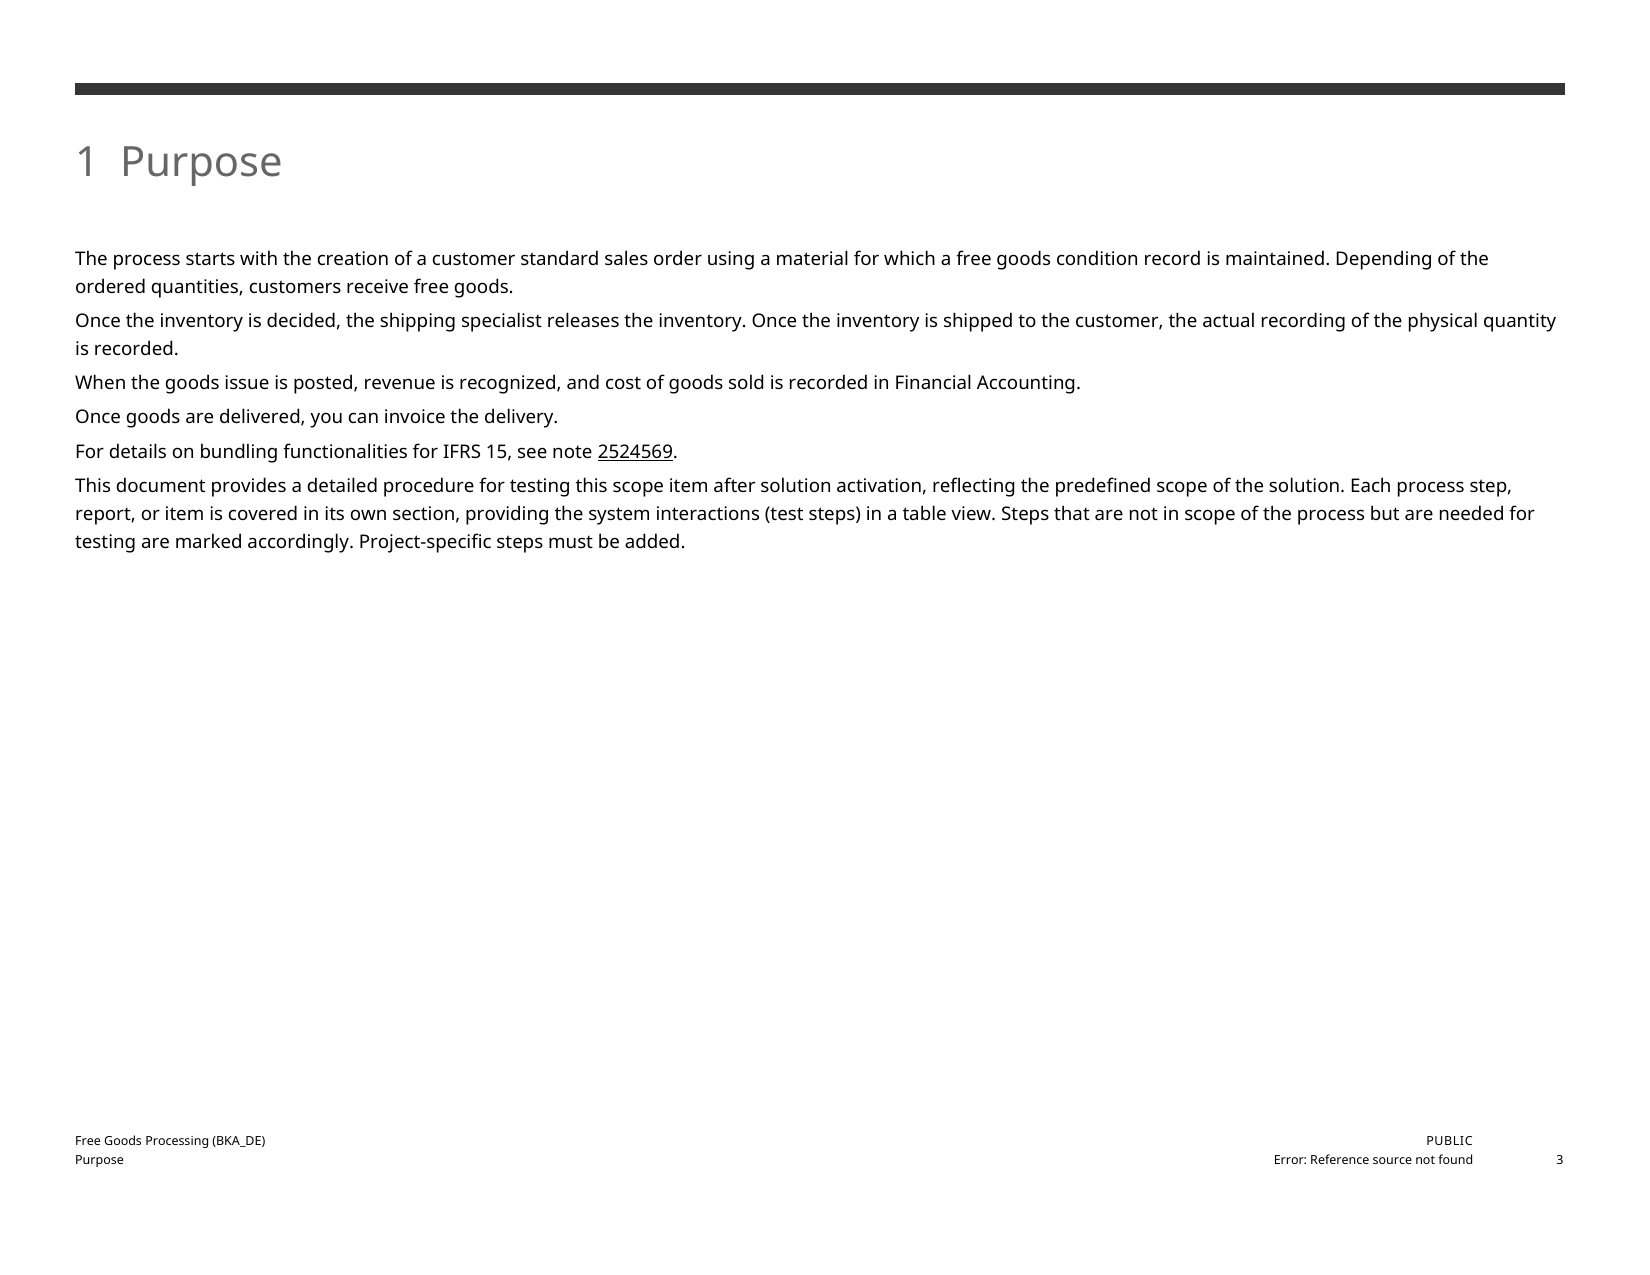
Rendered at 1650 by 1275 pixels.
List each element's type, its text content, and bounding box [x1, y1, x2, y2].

subtitle Purpose [75, 137, 1565, 187]
text Once goods are delivered, you can invoice the delivery. [75, 404, 1565, 429]
text This document provides a detailed procedure for testing this scope item after solution activation, reflecting the predefined scope of the solution. Each process step, report, or item is covered in its own section, providing the system interactions (test steps) in a table view. Steps that are not in scope of the process but are needed for testing are marked accordingly. Project-specific steps must be added. [75, 472, 1565, 554]
text For details on bundling functionalities for IFRS 15, see note 2524569. [75, 438, 1565, 464]
text Once the inventory is decided, the shipping specialist releases the inventory. Once the inventory is shipped to the customer, the actual recording of the physical quantity is recorded. [75, 307, 1565, 361]
text The process starts with the creation of a customer standard sales order using a material for which a free goods condition record is maintained. Depending of the ordered quantities, customers receive free goods. [75, 245, 1565, 298]
text When the goods issue is posted, revenue is recognized, and cost of goods sold is recorded in Financial Accounting. [75, 369, 1565, 395]
